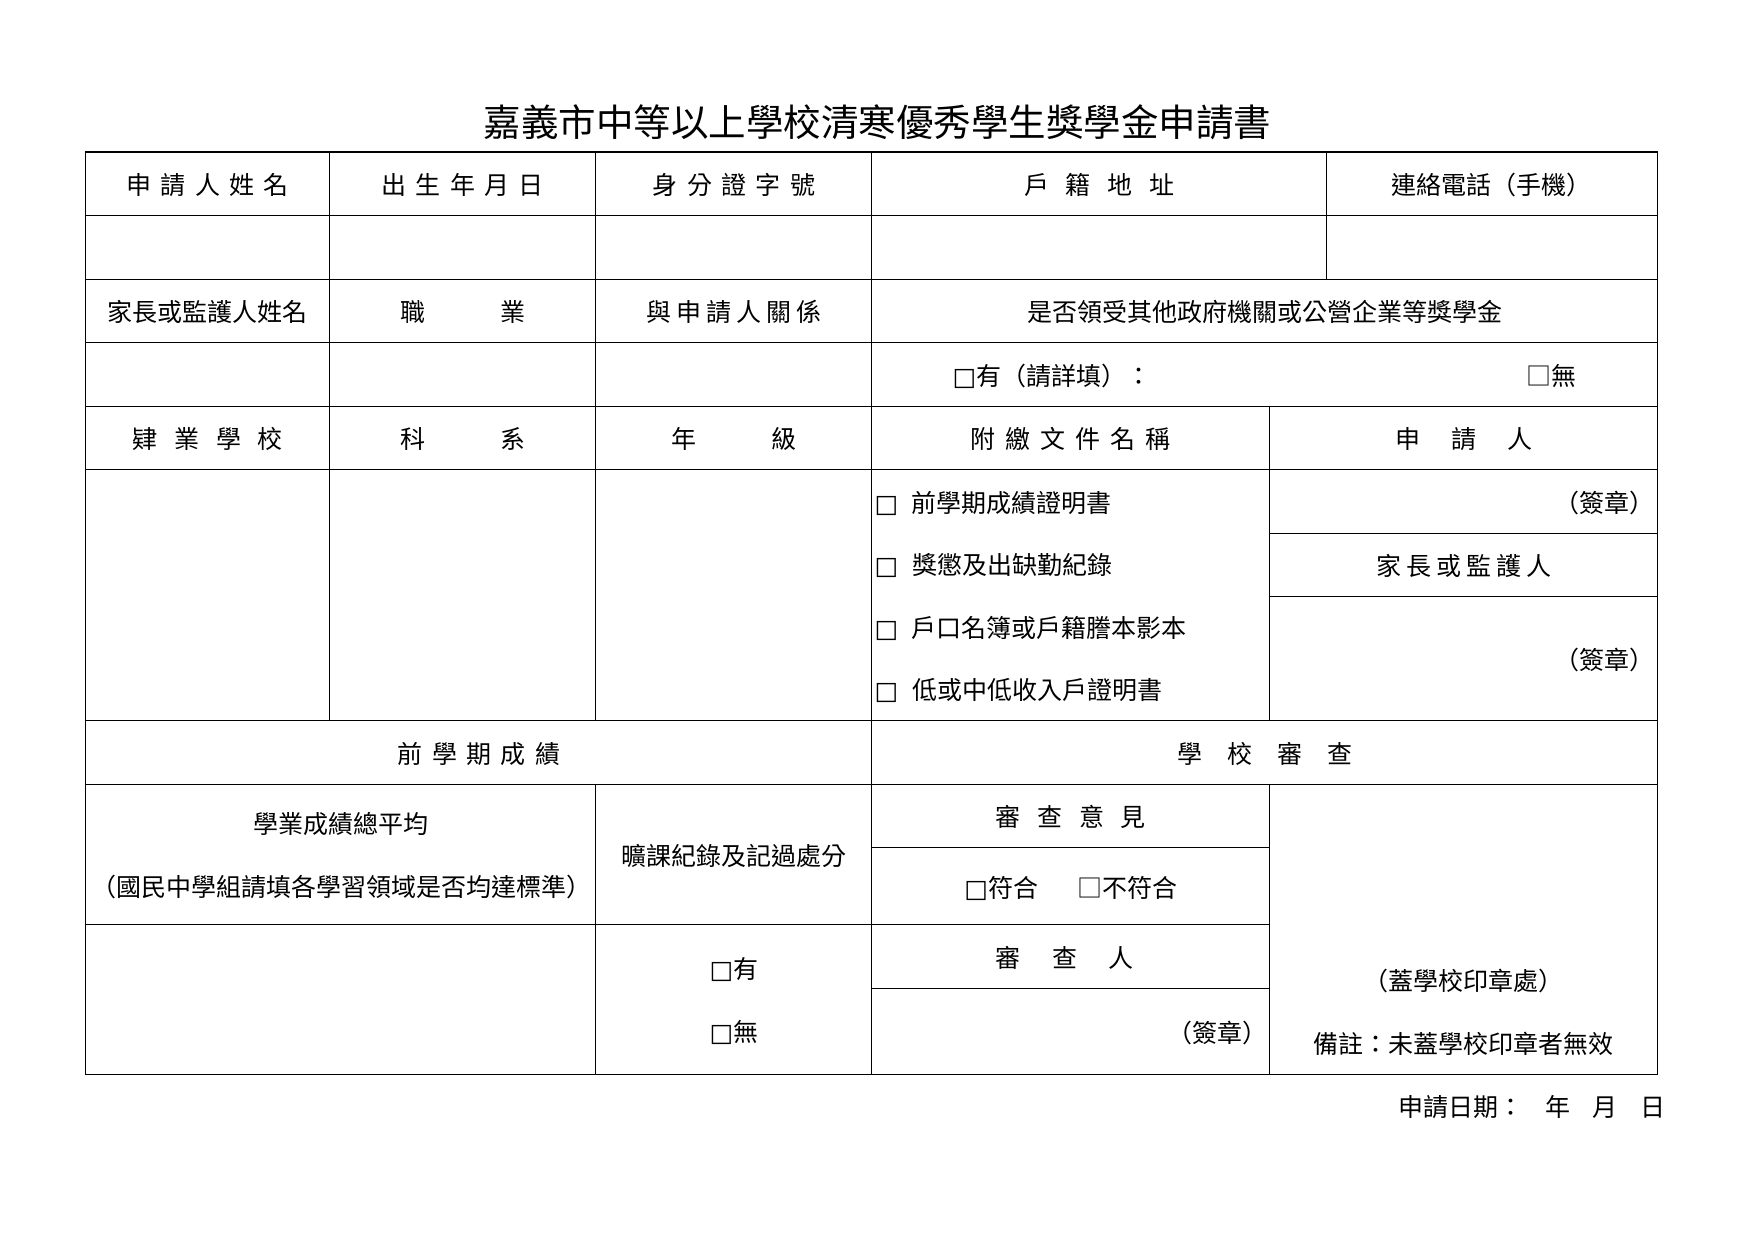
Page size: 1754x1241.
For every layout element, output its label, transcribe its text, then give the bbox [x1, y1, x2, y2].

table_cell [1327, 216, 1657, 278]
table_cell 審查人 [872, 925, 1269, 988]
table_cell [596, 216, 871, 278]
table_header 身分證字號 [596, 153, 871, 215]
table_cell （簽章） [1270, 470, 1657, 533]
table_cell □有（請詳填）： □無 [872, 343, 1657, 406]
table_cell （蓋學校印章處） 備註：未蓋學校印章者無效 [1270, 785, 1657, 1074]
table_cell 前學期成績 [86, 721, 871, 784]
table_cell 職業 [330, 280, 595, 342]
table_cell 是否領受其他政府機關或公營企業等獎學金 [872, 280, 1657, 342]
table_cell 肄業學校 [86, 407, 329, 469]
table_cell [86, 343, 329, 406]
table_cell 學校審查 [872, 721, 1657, 784]
table_cell （簽章） [872, 989, 1269, 1074]
table_cell （簽章） [1270, 597, 1657, 720]
text 申請日期： 年 月 日 [89, 1075, 1665, 1137]
table_cell 科系 [330, 407, 595, 469]
table_cell 學業成績總平均 （國民中學組請填各學習領域是否均達標準） [86, 785, 595, 924]
table_cell 附繳文件名稱 [872, 407, 1269, 469]
table_cell 前學期成績證明書 獎懲及出缺勤紀錄 戶口名簿或戶籍謄本影本 低或中低收入戶證明書 [872, 470, 1269, 720]
table_cell 審查意見 [872, 785, 1269, 847]
table_cell □符合 □不符合 [872, 848, 1269, 924]
table_cell [596, 470, 871, 720]
table_header 申請人姓名 [86, 153, 329, 215]
table_cell □有 □無 [596, 925, 871, 1074]
table_cell [330, 216, 595, 278]
text 嘉義市中等以上學校清寒優秀學生獎學金申請書 [89, 89, 1665, 151]
table_cell [872, 216, 1326, 278]
table_cell 年級 [596, 407, 871, 469]
table_cell 曠課紀錄及記過處分 [596, 785, 871, 924]
table_header 戶籍地址 [872, 153, 1326, 215]
table_cell 申請人 [1270, 407, 1657, 469]
table_cell [330, 343, 595, 406]
table_cell 與申請人關係 [596, 280, 871, 342]
table_cell [86, 925, 595, 1074]
table_header 連絡電話（手機） [1327, 153, 1657, 215]
table_cell [86, 216, 329, 278]
table_header 出生年月日 [330, 153, 595, 215]
table_cell [86, 470, 329, 720]
table_cell [596, 343, 871, 406]
table_cell [330, 470, 595, 720]
table_cell 家長或監護人姓名 [86, 280, 329, 342]
table_cell 家長或監護人 [1270, 534, 1657, 596]
